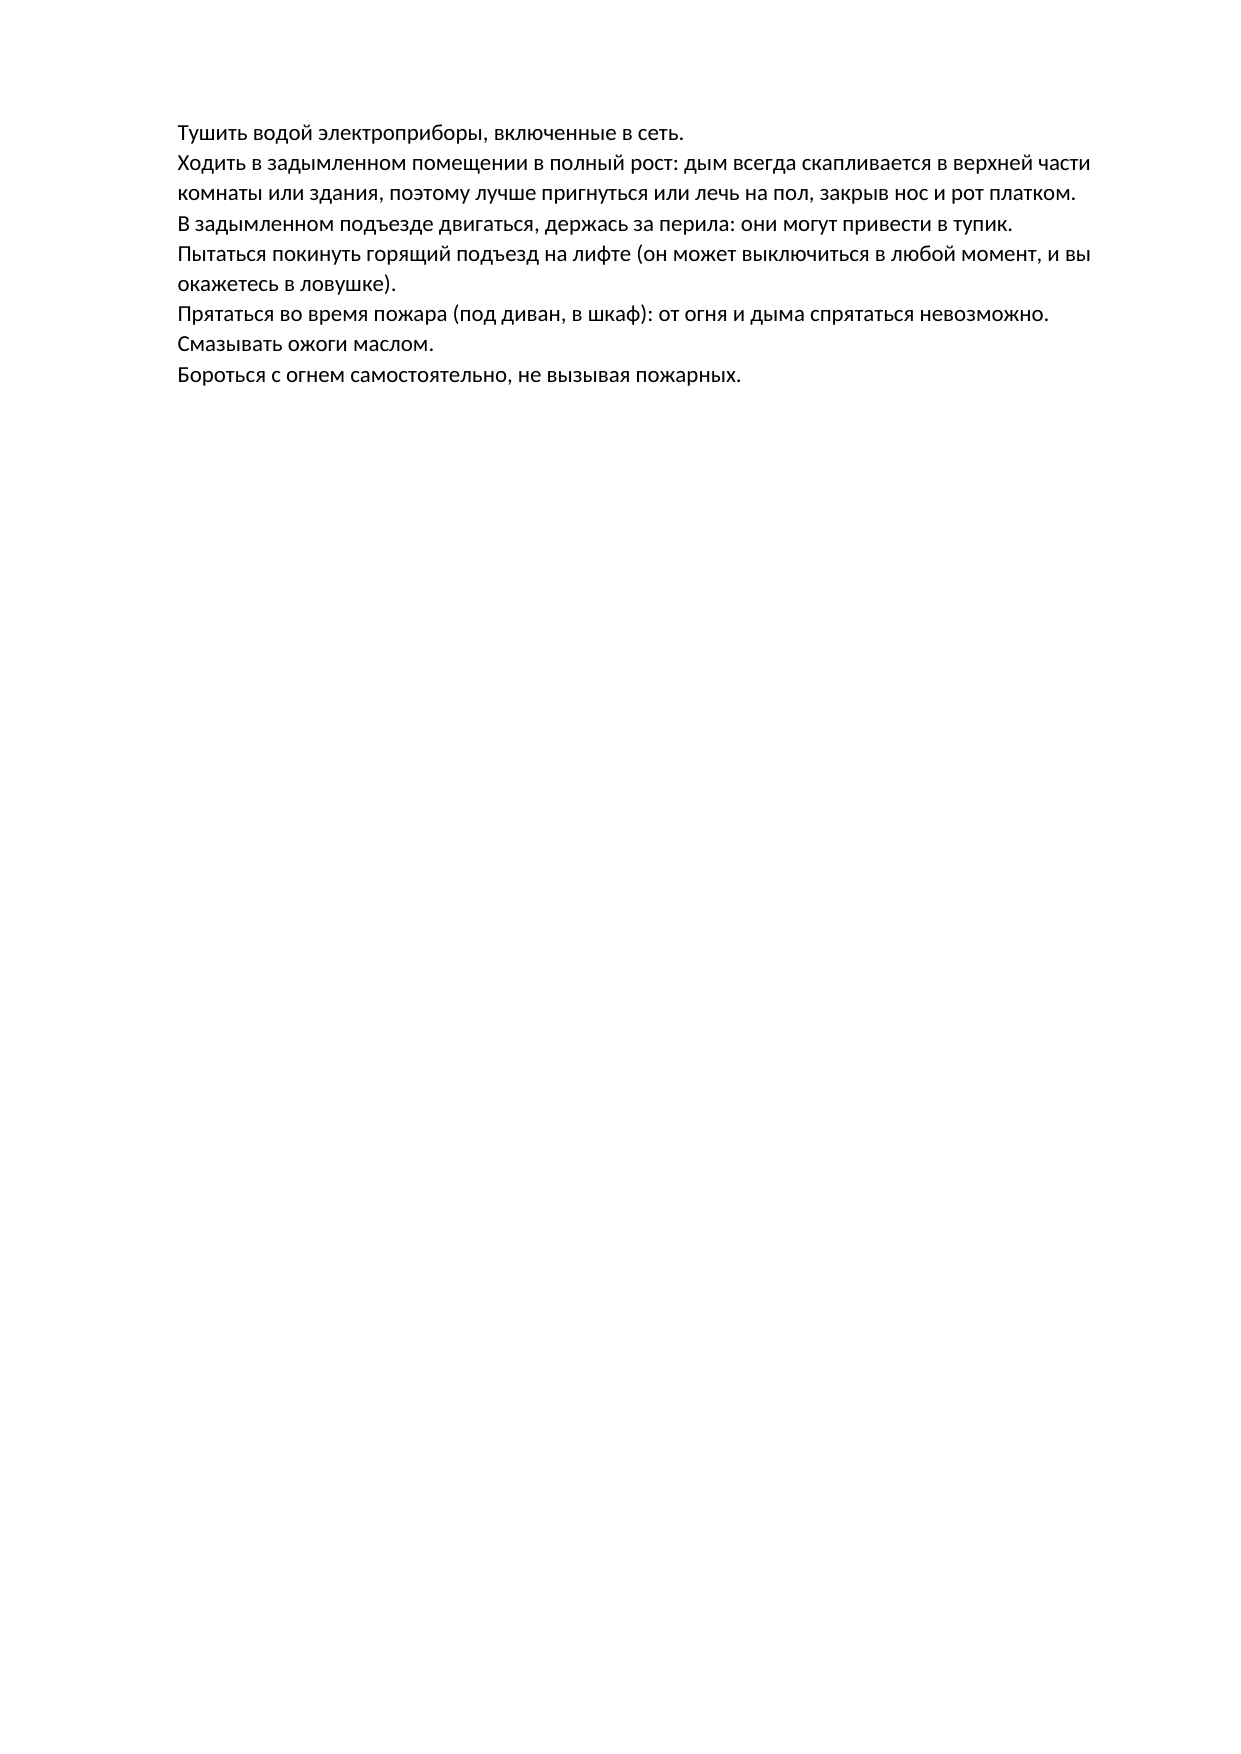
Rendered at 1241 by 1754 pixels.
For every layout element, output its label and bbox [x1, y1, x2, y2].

text [177, 118, 1152, 388]
